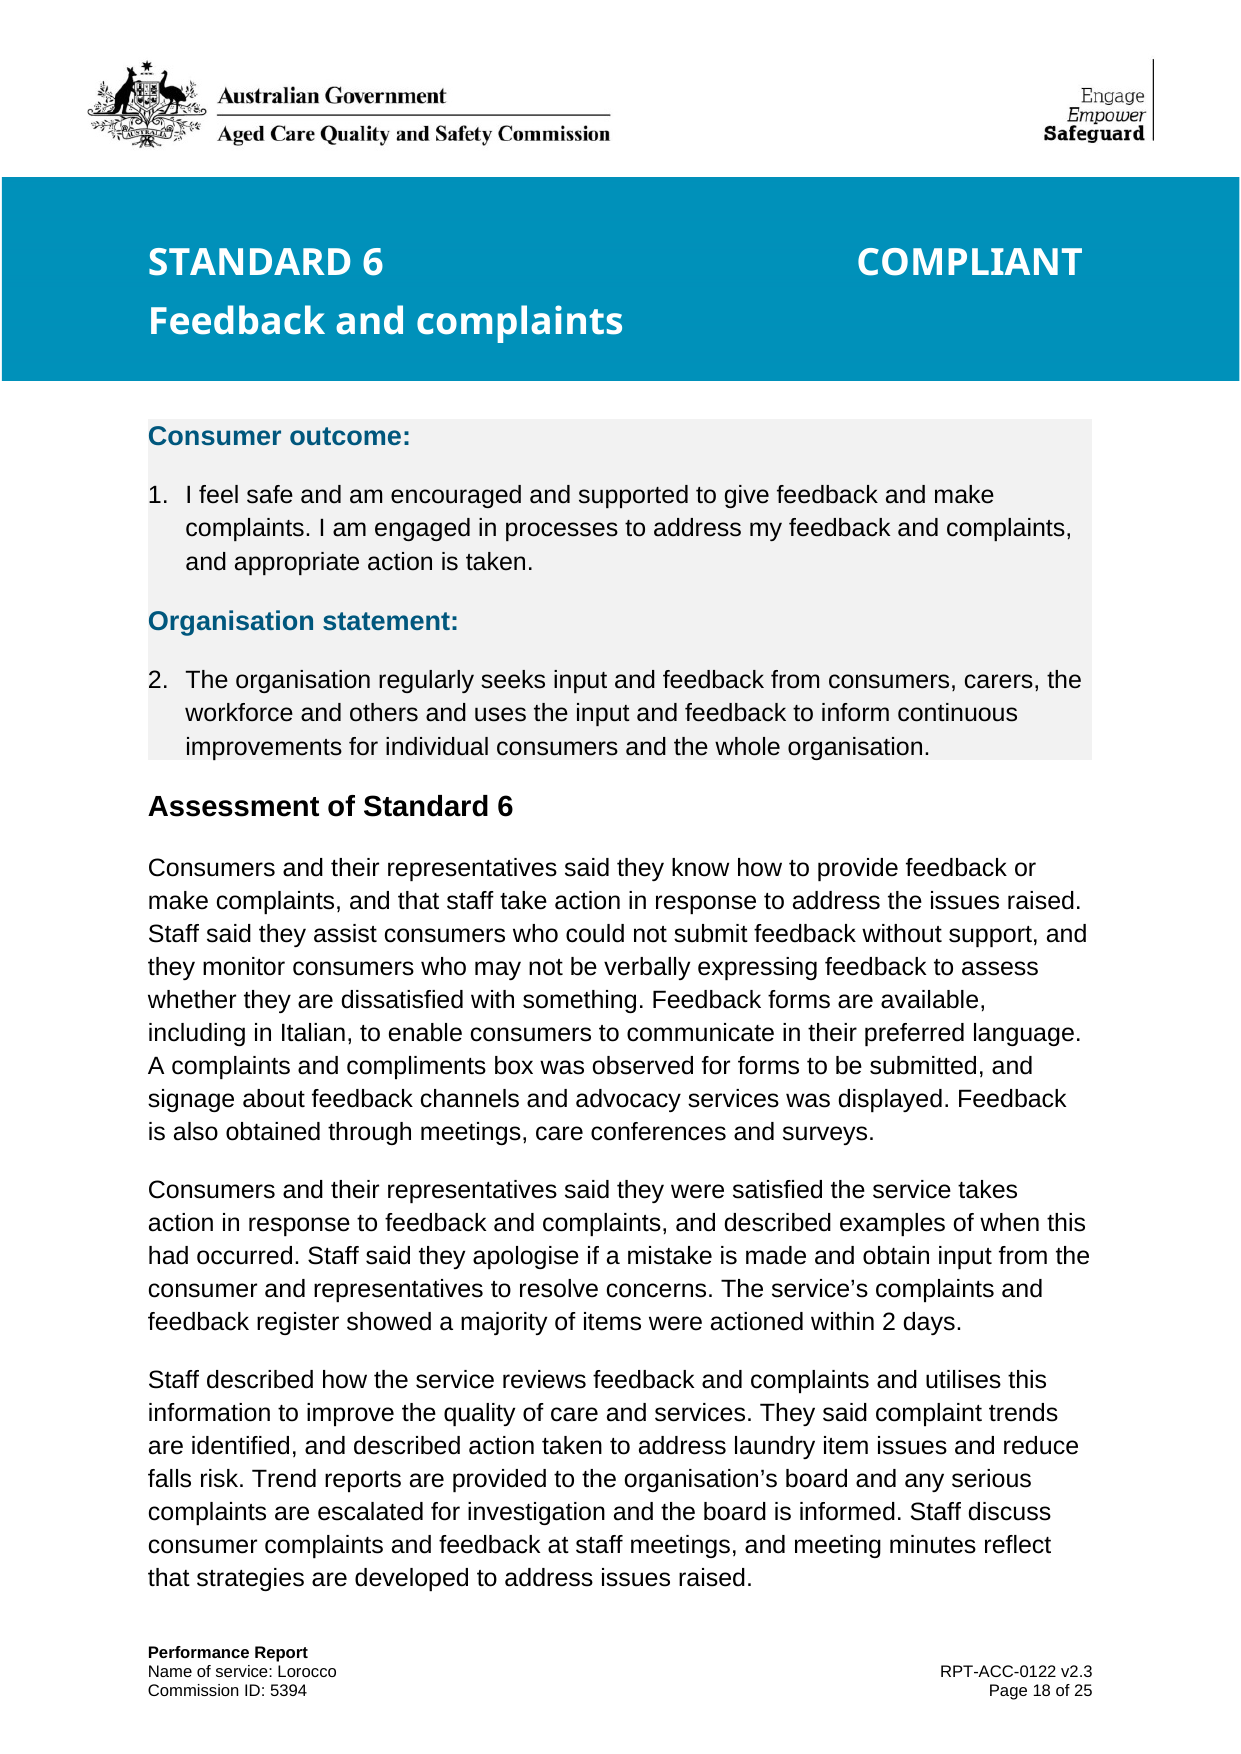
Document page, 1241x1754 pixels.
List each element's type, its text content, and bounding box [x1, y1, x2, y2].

subtitle Consumer outcome: [148, 419, 1092, 451]
subtitle STANDARD 6 COMPLIANT Feedback and complaints [148, 236, 1092, 345]
text Consumers and their representatives said they were satisfied the service takes action in response to feedback and complaints, and described examples of when this had occurred. Staff said they apologise if a mistake is made and obtain input from the consumer and representatives to resolve concerns. The service’s complaints and feedback register showed a majority of items were actioned within 2 days. [148, 1175, 1092, 1336]
list I feel safe and am encouraged and supported to give feedback and make complaints. I am engaged in processes to address my feedback and complaints, and appropriate action is taken. [148, 480, 1092, 575]
list The organisation regularly seeks input and feedback from consumers, carers, the workforce and others and uses the input and feedback to inform continuous improvements for individual consumers and the whole organisation. [148, 665, 1092, 760]
text Staff described how the service reviews feedback and complaints and utilises this information to improve the quality of care and services. They said complaint trends are identified, and described action taken to address laundry item issues and reduce falls risk. Trend reports are provided to the organisation’s board and any serious complaints are escalated for investigation and the board is informed. Staff discuss consumer complaints and feedback at staff meetings, and meeting minutes reflect that strategies are developed to address issues raised. [148, 1365, 1092, 1592]
subtitle Organisation statement: [148, 604, 1092, 636]
subtitle Assessment of Standard 6 [148, 789, 1092, 823]
text Consumers and their representatives said they know how to provide feedback or make complaints, and that staff take action in response to address the issues raised. Staff said they assist consumers who could not submit feedback without support, and they monitor consumers who may not be verbally expressing feedback to assess whether they are dissatisfied with something. Feedback forms are available, including in Italian, to enable consumers to communicate in their preferred language. A complaints and compliments box was observed for forms to be submitted, and signage about feedback channels and advocacy services was displayed. Feedback is also obtained through meetings, care conferences and surveys. [148, 853, 1092, 1146]
picture [1, 0, 1241, 169]
